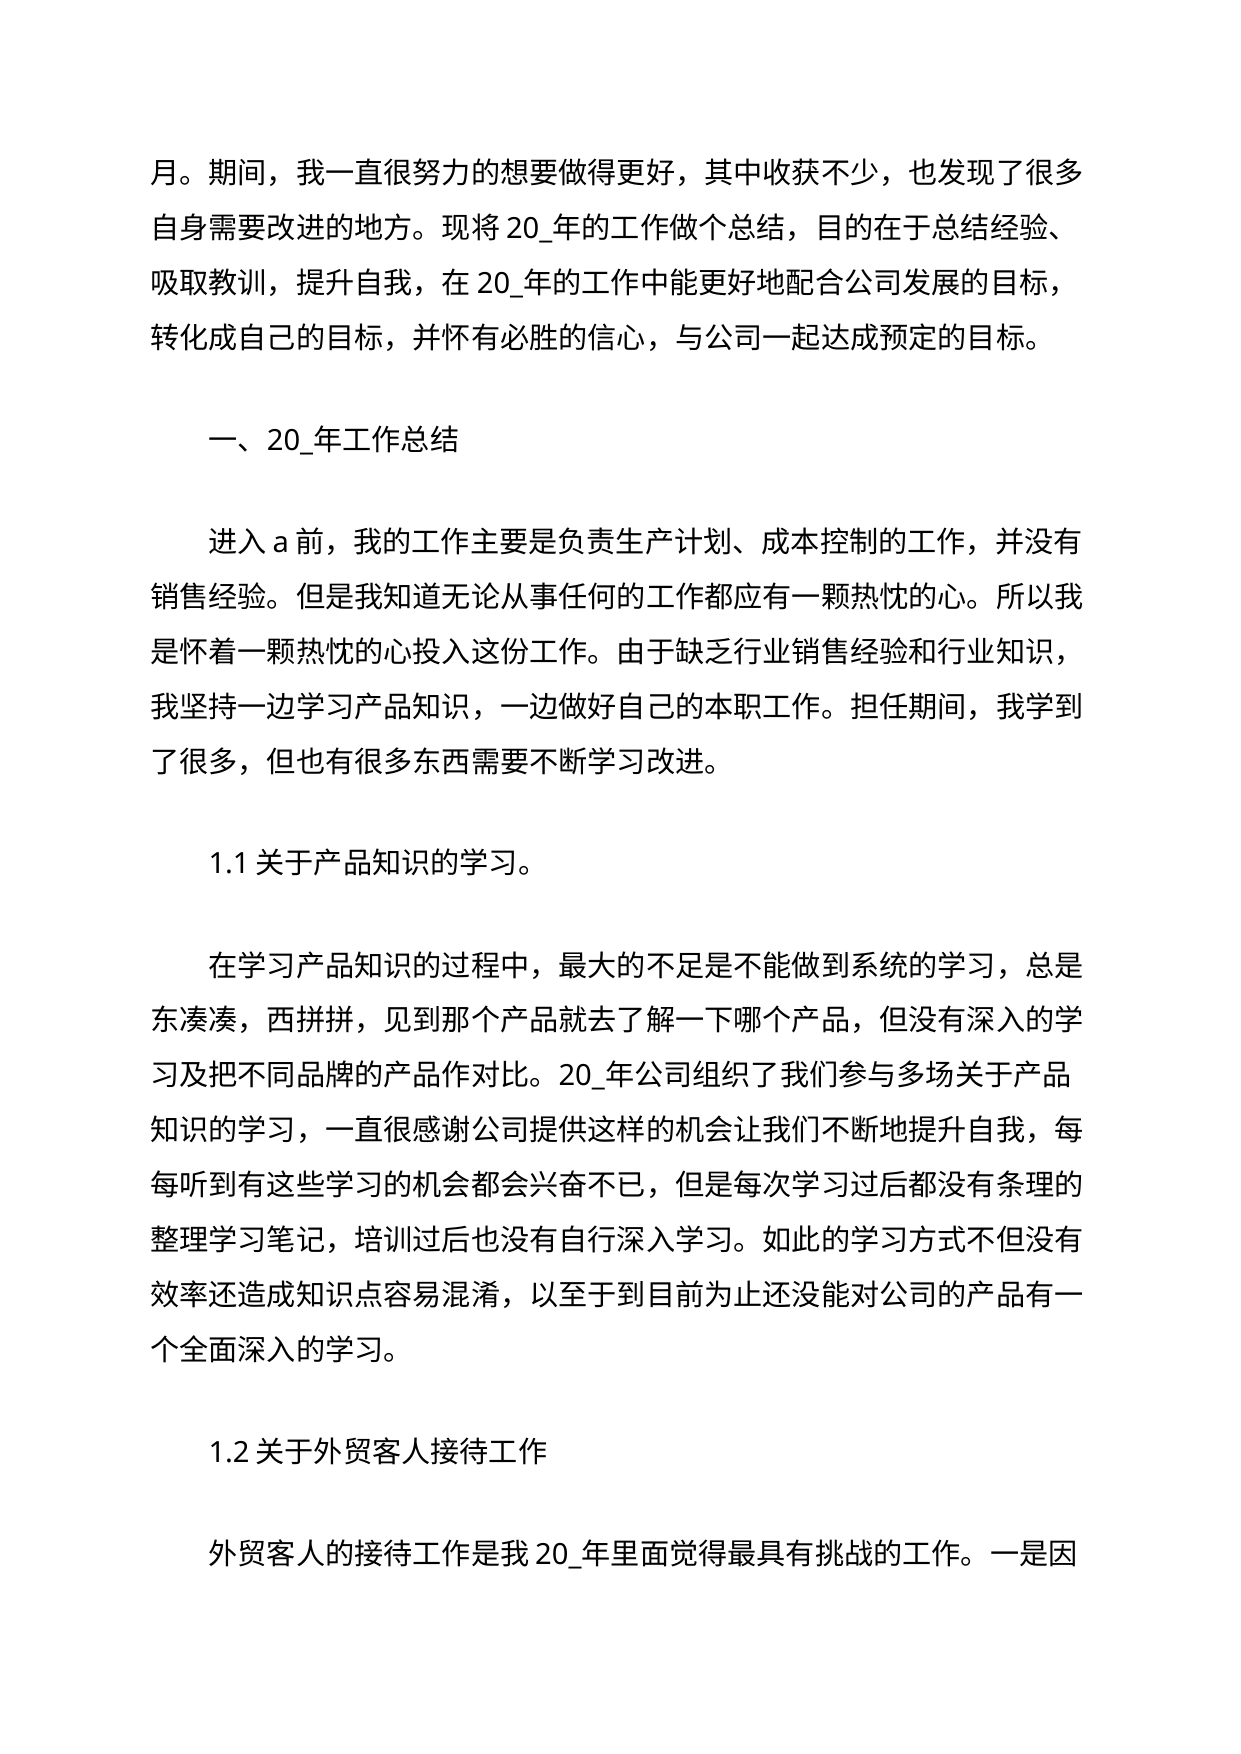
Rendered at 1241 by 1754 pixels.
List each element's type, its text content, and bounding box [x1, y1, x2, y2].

text 在学习产品知识的过程中，最大的不足是不能做到系统的学习，总是东凑凑，西拼拼，见到那个产品就去了解一下哪个产品，但没有深入的学习及把不同品牌的产品作对比。20_年公司组织了我们参与多场关于产品知识的学习，一直很感谢公司提供这样的机会让我们不断地提升自我，每每听到有这些学习的机会都会兴奋不已，但是每次学习过后都没有条理的整理学习笔记，培训过后也没有自行深入学习。如此的学习方式不但没有效率还造成知识点容易混淆，以至于到目前为止还没能对公司的产品有一个全面深入的学习。 [150, 942, 1090, 1369]
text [150, 150, 1090, 357]
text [150, 1530, 1090, 1573]
text 1.1关于产品知识的学习。 [150, 840, 1090, 882]
text 一、20_年工作总结 [150, 417, 1090, 459]
text 1.2关于外贸客人接待工作 [150, 1428, 1090, 1471]
text 进入a前，我的工作主要是负责生产计划、成本控制的工作，并没有销售经验。但是我知道无论从事任何的工作都应有一颗热忱的心。所以我是怀着一颗热忱的心投入这份工作。由于缺乏行业销售经验和行业知识，我坚持一边学习产品知识，一边做好自己的本职工作。担任期间，我学到了很多，但也有很多东西需要不断学习改进。 [150, 519, 1090, 781]
